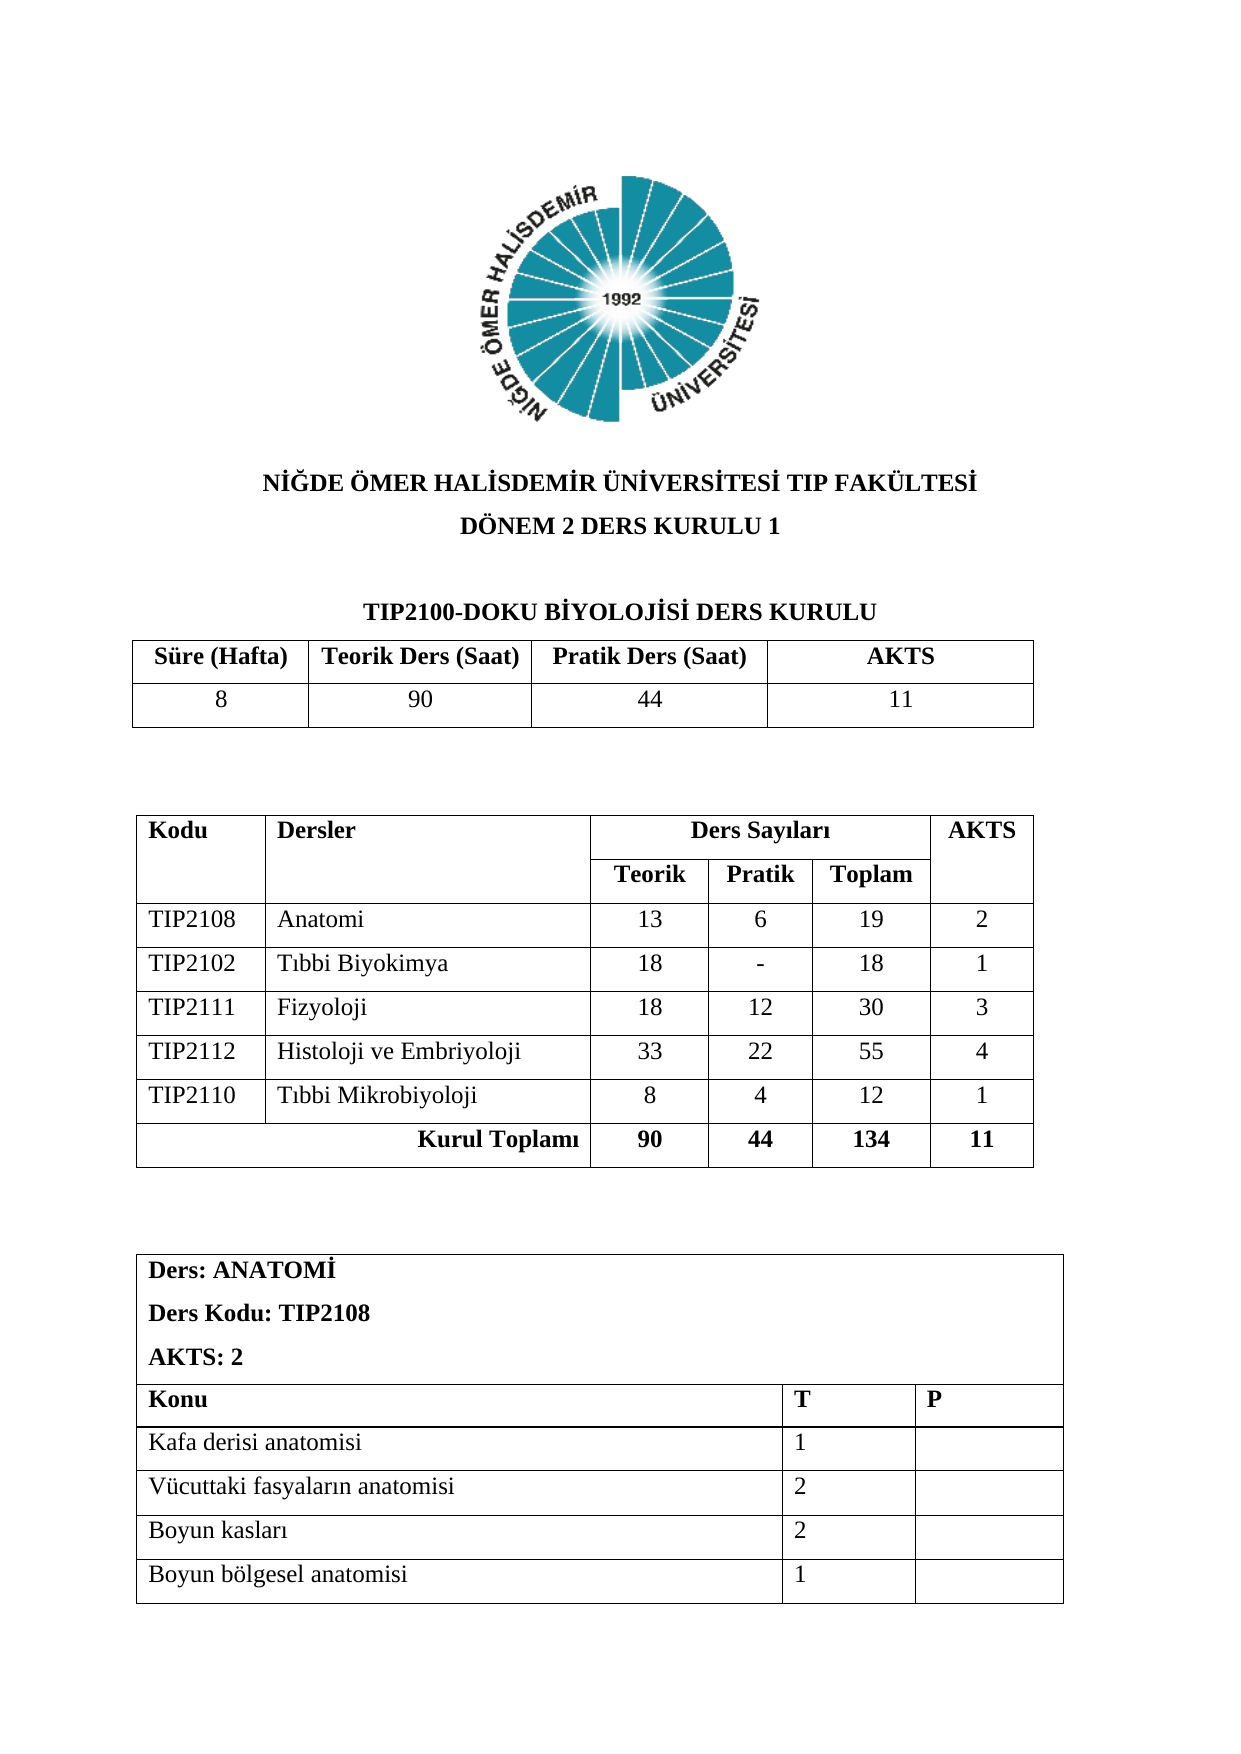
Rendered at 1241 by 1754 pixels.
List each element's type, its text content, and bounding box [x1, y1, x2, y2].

table_cell TIP2112 [137, 1036, 265, 1079]
table_cell [916, 1471, 1063, 1514]
table_header Ders: ANATOMİ Ders Kodu: TIP2108 AKTS: 2 [137, 1255, 1063, 1383]
table_cell 11 [768, 684, 1033, 727]
table_header Ders Sayıları [591, 816, 930, 858]
table_cell [916, 1560, 1063, 1603]
table_cell Vücuttaki fasyaların anatomisi [137, 1471, 782, 1514]
text TIP2100-DOKU BİYOLOJİSİ DERS KURULU [148, 597, 1093, 626]
table_cell 4 [931, 1036, 1033, 1079]
table_cell 8 [591, 1080, 708, 1123]
table_header Kodu [137, 816, 265, 903]
table_cell - [709, 948, 812, 991]
table_header Pratik Ders (Saat) [532, 641, 767, 683]
table_cell Fizyoloji [266, 992, 590, 1035]
table_cell P [916, 1385, 1063, 1426]
table_cell TIP2102 [137, 948, 265, 991]
table_cell 1 [931, 948, 1033, 991]
table_cell Boyun bölgesel anatomisi [137, 1560, 782, 1603]
table_cell 1 [783, 1428, 915, 1470]
table_cell 55 [813, 1036, 930, 1079]
table_cell 44 [709, 1124, 812, 1167]
table_cell Tıbbi Biyokimya [266, 948, 590, 991]
table_cell 18 [813, 948, 930, 991]
table_cell 90 [591, 1124, 708, 1167]
table_cell [916, 1516, 1063, 1558]
table_cell 134 [813, 1124, 930, 1167]
table_cell Pratik [709, 860, 812, 903]
table_cell Anatomi [266, 904, 590, 947]
table_cell 18 [591, 948, 708, 991]
table_cell 12 [813, 1080, 930, 1123]
table_cell Boyun kasları [137, 1516, 782, 1558]
table_header Süre (Hafta) [133, 641, 308, 683]
table_header Teorik Ders (Saat) [309, 641, 531, 683]
table_cell 6 [709, 904, 812, 947]
table_cell TIP2108 [137, 904, 265, 947]
table_cell 11 [931, 1124, 1033, 1167]
table_cell 90 [309, 684, 531, 727]
table_cell TIP2110 [137, 1080, 265, 1123]
table_cell 1 [783, 1560, 915, 1603]
table_cell [916, 1428, 1063, 1470]
table_header Dersler [266, 816, 590, 903]
table_cell 2 [783, 1516, 915, 1558]
table_cell 12 [709, 992, 812, 1035]
text DÖNEM 2 DERS KURULU 1 [148, 511, 1093, 539]
table_cell Histoloji ve Embriyoloji [266, 1036, 590, 1079]
table_cell Konu [137, 1385, 782, 1426]
table_cell 22 [709, 1036, 812, 1079]
table_cell 2 [783, 1471, 915, 1514]
table_cell 8 [133, 684, 308, 727]
table_header AKTS [931, 816, 1033, 903]
table_cell 1 [931, 1080, 1033, 1123]
picture [448, 147, 792, 451]
table_cell 4 [709, 1080, 812, 1123]
table_cell Toplam [813, 860, 930, 903]
table_cell 30 [813, 992, 930, 1035]
table_cell 33 [591, 1036, 708, 1079]
table_cell TIP2111 [137, 992, 265, 1035]
table_cell Kurul Toplamı [137, 1124, 590, 1167]
table_cell 13 [591, 904, 708, 947]
table_cell Teorik [591, 860, 708, 903]
table_header AKTS [768, 641, 1033, 683]
table_cell 2 [931, 904, 1033, 947]
table_cell T [783, 1385, 915, 1426]
table_cell 19 [813, 904, 930, 947]
table_cell Tıbbi Mikrobiyoloji [266, 1080, 590, 1123]
table_cell Kafa derisi anatomisi [137, 1428, 782, 1470]
text NİĞDE ÖMER HALİSDEMİR ÜNİVERSİTESİ TIP FAKÜLTESİ [148, 468, 1093, 496]
table_cell 18 [591, 992, 708, 1035]
table_cell 44 [532, 684, 767, 727]
table_cell 3 [931, 992, 1033, 1035]
